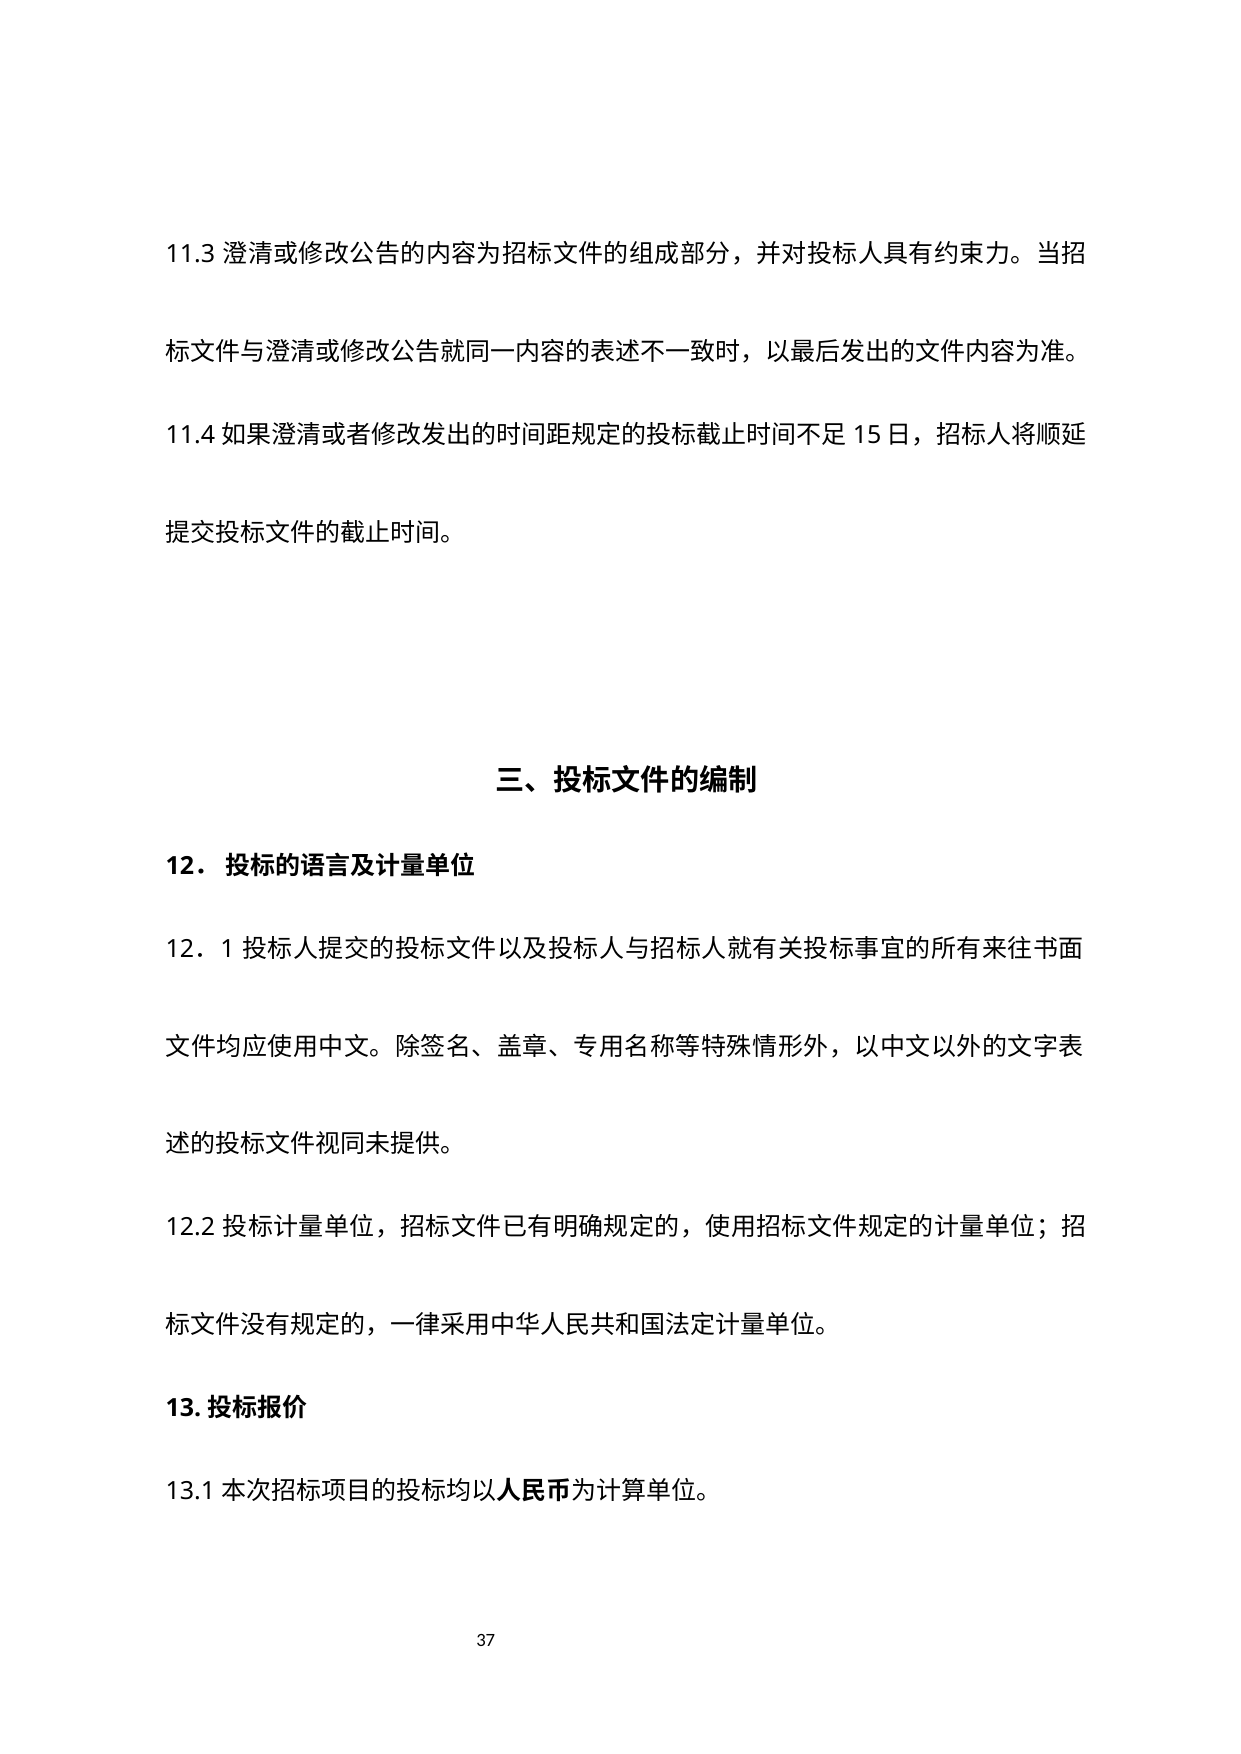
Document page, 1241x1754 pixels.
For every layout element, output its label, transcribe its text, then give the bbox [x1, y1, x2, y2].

text 11.4 如果澄清或者修改发出的时间距规定的投标截止时间不足15日，招标人将顺延提交投标文件的截止时间。 [165, 400, 1087, 563]
text 12．1 投标人提交的投标文件以及投标人与招标人就有关投标事宜的所有来往书面文件均应使用中文。除签名、盖章、专用名称等特殊情形外，以中文以外的文字表述的投标文件视同未提供。 [165, 914, 1087, 1174]
text 三、投标文件的编制 [165, 745, 1087, 810]
text 11.3 澄清或修改公告的内容为招标文件的组成部分，并对投标人具有约束力。当招标文件与澄清或修改公告就同一内容的表述不一致时，以最后发出的文件内容为准。 [165, 219, 1087, 382]
text 12.2 投标计量单位，招标文件已有明确规定的，使用招标文件规定的计量单位；招标文件没有规定的，一律采用中华人民共和国法定计量单位。 [165, 1192, 1087, 1355]
text 13.1 本次招标项目的投标均以人民币为计算单位。 [165, 1456, 1087, 1521]
text 12． 投标的语言及计量单位 [165, 831, 1087, 896]
text 13. 投标报价 [165, 1373, 1087, 1438]
